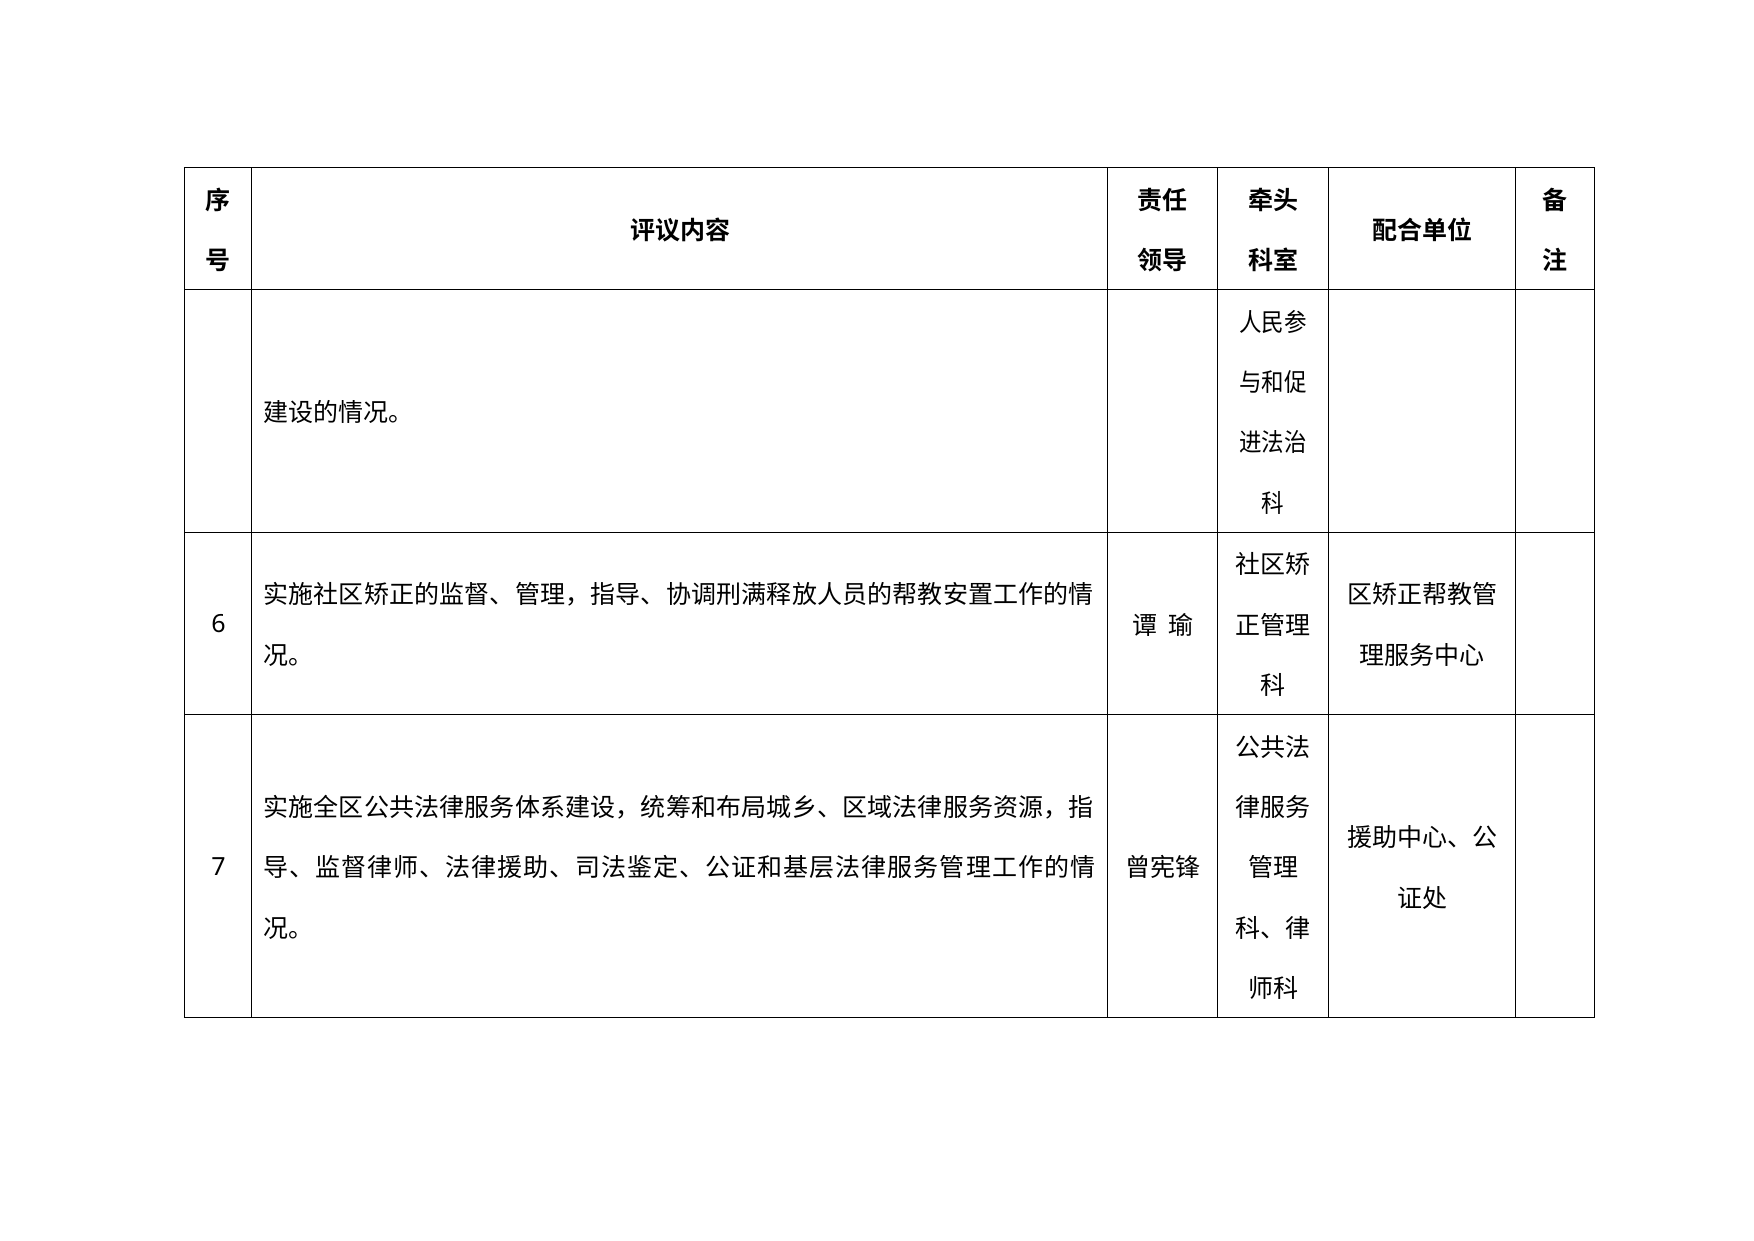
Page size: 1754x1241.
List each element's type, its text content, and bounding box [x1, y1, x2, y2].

table_header 责任 领导 [1108, 168, 1217, 289]
table_cell 援助中心、公证处 [1329, 715, 1515, 1017]
table_cell [1516, 533, 1594, 714]
table_cell 公共法律服务管理科、律师科 [1218, 715, 1328, 1017]
table_cell 7 [185, 715, 251, 1017]
table_cell 实施社区矫正的监督、管理，指导、协调刑满释放人员的帮教安置工作的情况。 [252, 533, 1107, 714]
table_cell 5 [185, 290, 251, 532]
table_header 牵头 科室 [1218, 168, 1328, 289]
table_cell 社区矫正管理科 [1218, 533, 1328, 714]
table_cell 谭 瑜 [1108, 533, 1217, 714]
table_cell 实施全区公共法律服务体系建设，统筹和布局城乡、区域法律服务资源，指导、监督律师、法律援助、司法鉴定、公证和基层法律服务管理工作的情况。 [252, 715, 1107, 1017]
table_cell [1516, 290, 1594, 532]
table_cell 彭侗 [1108, 290, 1217, 532]
table_cell [1516, 715, 1594, 1017]
table_header 序 号 [185, 168, 251, 289]
table_header 评议内容 [252, 168, 1107, 289]
table_cell 区矫正帮教管理服务中心 [1329, 533, 1515, 714]
table_cell 曾宪锋 [1108, 715, 1217, 1017]
table_cell 普法与依法治理科、人民参与和促进法治科 [1218, 290, 1328, 532]
table_cell 6 [185, 533, 251, 714]
table_cell [1329, 290, 1515, 532]
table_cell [252, 290, 1107, 532]
table_header 备 注 [1516, 168, 1594, 289]
table_header 配合单位 [1329, 168, 1515, 289]
